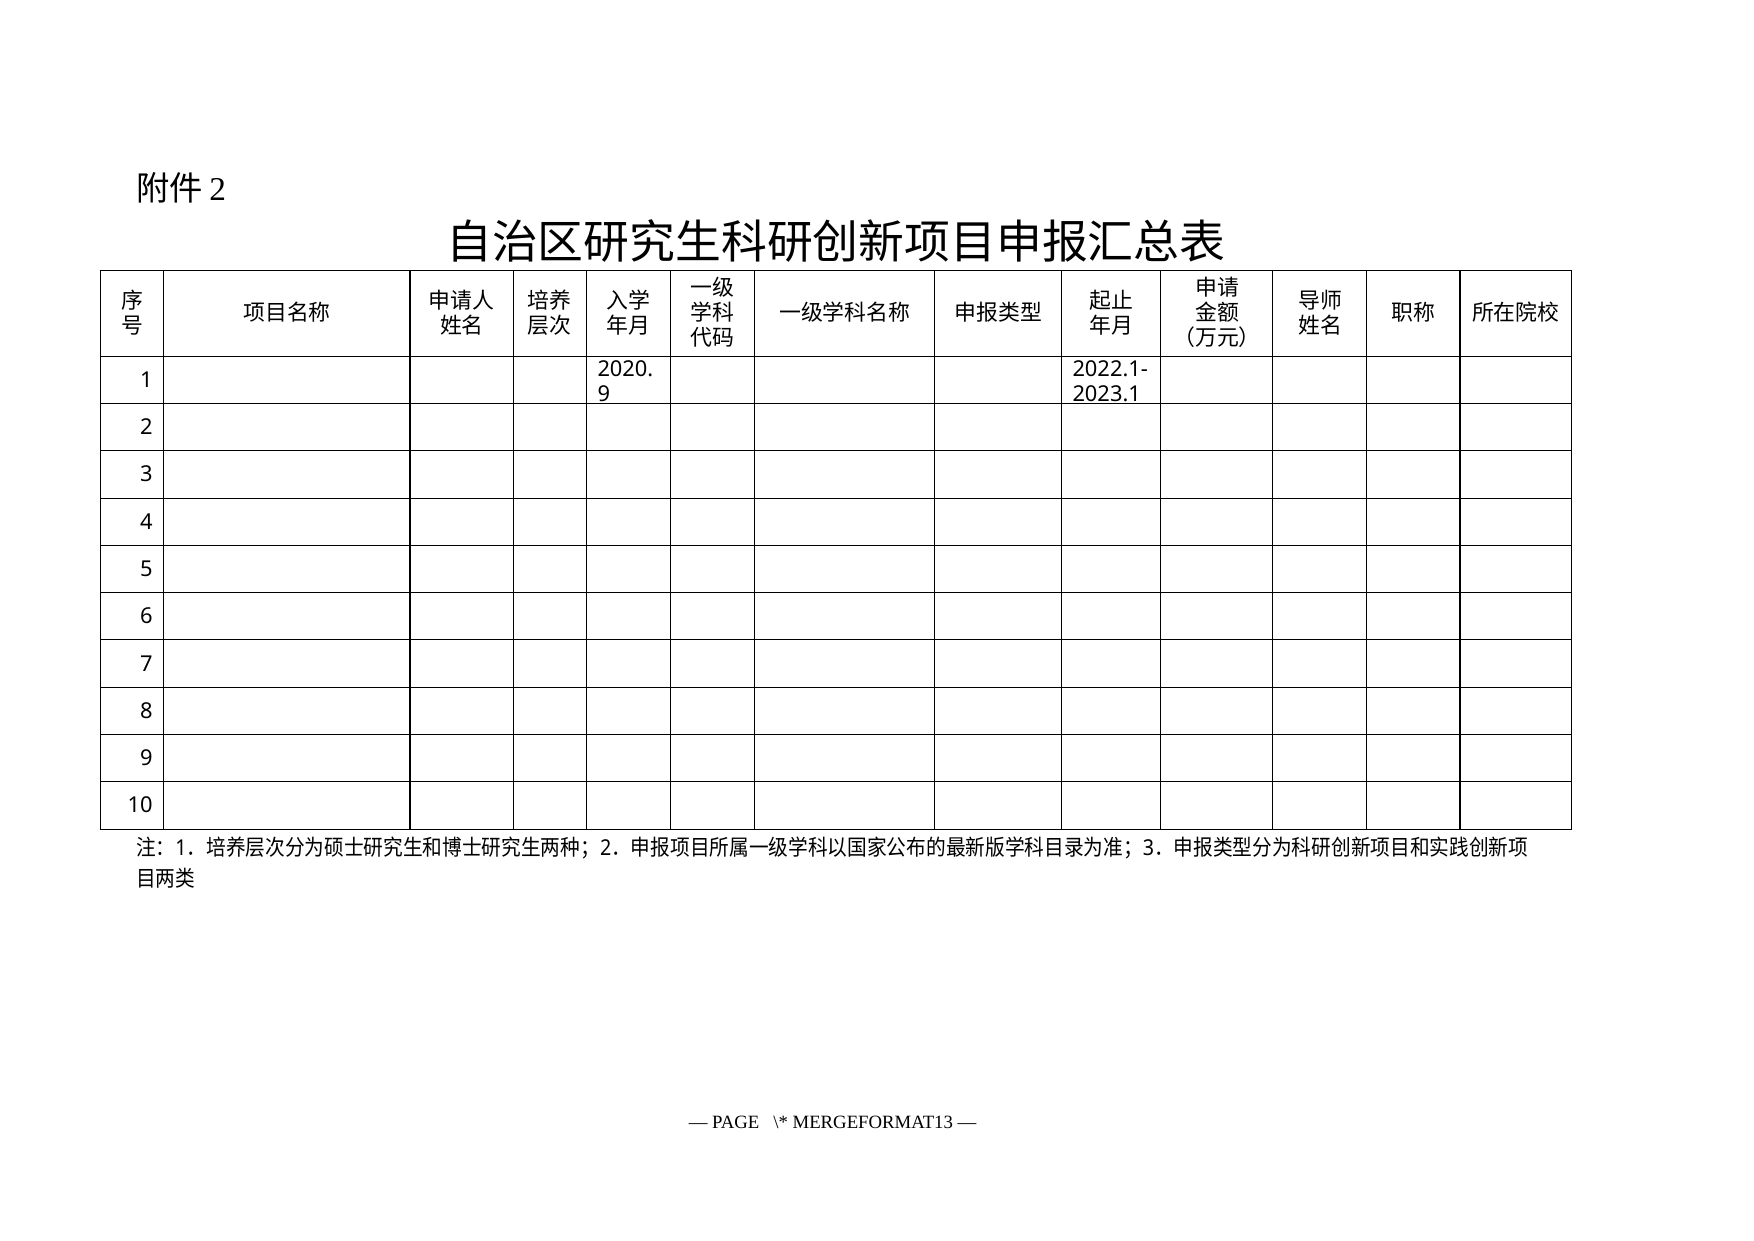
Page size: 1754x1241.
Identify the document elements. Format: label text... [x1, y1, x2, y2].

table_cell [164, 688, 409, 734]
table_cell [1161, 735, 1272, 781]
table_cell [935, 688, 1061, 734]
table_cell [1461, 499, 1571, 545]
table_cell [1461, 357, 1571, 403]
table_cell [1273, 593, 1366, 639]
table_cell [1367, 782, 1459, 828]
table_cell [755, 404, 934, 450]
text 附件2 [136, 153, 1535, 212]
table_header 入学 年月 [587, 271, 670, 356]
table_cell [671, 357, 754, 403]
table_cell [164, 404, 409, 450]
table_cell [411, 688, 513, 734]
table_cell 7 [101, 640, 163, 687]
table_cell [935, 735, 1061, 781]
table_cell [935, 593, 1061, 639]
table_cell [1062, 782, 1160, 828]
table_cell [1062, 404, 1160, 450]
table_cell [1273, 735, 1366, 781]
table_cell [1367, 451, 1459, 497]
table_cell [1461, 640, 1571, 687]
table_cell [755, 593, 934, 639]
table_cell [1273, 546, 1366, 592]
table_cell [587, 593, 670, 639]
table_cell [1161, 546, 1272, 592]
table_cell 3 [101, 451, 163, 497]
table_cell [1062, 640, 1160, 687]
table_header 项目名称 [164, 271, 409, 356]
table_cell [755, 640, 934, 687]
table_cell [1273, 404, 1366, 450]
table_cell [514, 782, 586, 828]
table_cell [587, 546, 670, 592]
table_cell [935, 640, 1061, 687]
table_cell 4 [101, 499, 163, 545]
table_cell 2022.1-2023.1 [1062, 357, 1160, 403]
table_cell [1062, 593, 1160, 639]
table_cell 6 [101, 593, 163, 639]
table_cell 2020.9 [587, 357, 670, 403]
table_cell [1461, 735, 1571, 781]
table_cell [1161, 404, 1272, 450]
table_cell [411, 499, 513, 545]
table_cell [1062, 499, 1160, 545]
table_cell [411, 546, 513, 592]
table_cell [671, 688, 754, 734]
table_cell [411, 782, 513, 828]
table_cell [1367, 357, 1459, 403]
table_cell [587, 735, 670, 781]
table_cell [935, 451, 1061, 497]
table_header 一级学科名称 [755, 271, 934, 356]
table_cell [411, 593, 513, 639]
table_cell [1161, 451, 1272, 497]
table_cell [1461, 404, 1571, 450]
table_cell [587, 640, 670, 687]
table_cell [1273, 782, 1366, 828]
table_cell [514, 546, 586, 592]
table_cell [935, 546, 1061, 592]
table_cell [514, 640, 586, 687]
table_cell [164, 451, 409, 497]
table_cell [587, 499, 670, 545]
table_cell [587, 404, 670, 450]
table_cell [1062, 546, 1160, 592]
table_cell [671, 404, 754, 450]
table_cell [755, 735, 934, 781]
table_cell [1062, 451, 1160, 497]
table_cell [411, 640, 513, 687]
table_cell [1367, 499, 1459, 545]
table_cell [1367, 546, 1459, 592]
table_cell 1 [101, 357, 163, 403]
table_cell [1161, 688, 1272, 734]
table_cell [755, 499, 934, 545]
table_header 所在院校 [1461, 271, 1571, 356]
table_cell [935, 782, 1061, 828]
table_cell [1461, 451, 1571, 497]
table_header 申请人姓名 [411, 271, 513, 356]
table_cell [1461, 688, 1571, 734]
table_cell [411, 404, 513, 450]
table_header 导师 姓名 [1273, 271, 1366, 356]
table_header 职称 [1367, 271, 1459, 356]
table_cell [1367, 735, 1459, 781]
table_header 起止 年月 [1062, 271, 1160, 356]
table_cell [671, 499, 754, 545]
text 注：1．培养层次分为硕士研究生和博士研究生两种；2．申报项目所属一级学科以国家公布的最新版学科目录为准；3．申报类型分为科研创新项目和实践创新项目两类 [136, 830, 1535, 893]
table_header 申报类型 [935, 271, 1061, 356]
table_cell 2 [101, 404, 163, 450]
table_cell [755, 782, 934, 828]
table_cell [514, 499, 586, 545]
table_cell [164, 735, 409, 781]
table_cell [514, 404, 586, 450]
table_cell [1273, 357, 1366, 403]
table_cell [1367, 640, 1459, 687]
table_cell [514, 451, 586, 497]
table_cell [1367, 404, 1459, 450]
table_cell [587, 688, 670, 734]
table_cell [1273, 640, 1366, 687]
table_cell [671, 640, 754, 687]
table_cell 5 [101, 546, 163, 592]
table_cell [164, 546, 409, 592]
text 自治区研究生科研创新项目申报汇总表 [136, 212, 1535, 270]
table_cell [671, 593, 754, 639]
table_cell [164, 782, 409, 828]
table_header 培养 层次 [514, 271, 586, 356]
table_cell [411, 357, 513, 403]
table_cell [1273, 451, 1366, 497]
table_cell [1062, 688, 1160, 734]
table_cell [164, 640, 409, 687]
table_cell [164, 593, 409, 639]
table_cell [514, 688, 586, 734]
table_cell [1161, 357, 1272, 403]
table_cell [1273, 499, 1366, 545]
table_cell [587, 782, 670, 828]
table_cell 8 [101, 688, 163, 734]
table_cell [164, 499, 409, 545]
table_cell [755, 688, 934, 734]
table_header 序号 [101, 271, 163, 356]
table_cell [1367, 688, 1459, 734]
table_cell [671, 546, 754, 592]
table_cell [1161, 593, 1272, 639]
table_cell [755, 451, 934, 497]
table_cell [1062, 735, 1160, 781]
table_cell [1461, 593, 1571, 639]
table_cell [1161, 782, 1272, 828]
table_cell [935, 357, 1061, 403]
table_cell [514, 357, 586, 403]
table_cell [1161, 640, 1272, 687]
table_cell 10 [101, 782, 163, 828]
table_cell [164, 357, 409, 403]
table_cell [671, 735, 754, 781]
table_cell [514, 593, 586, 639]
table_cell [755, 357, 934, 403]
table_cell [935, 499, 1061, 545]
table_cell [514, 735, 586, 781]
table_cell [671, 782, 754, 828]
table_header 申请 金额 （万元） [1161, 271, 1272, 356]
table_cell [411, 451, 513, 497]
table_cell [755, 546, 934, 592]
table_cell [1273, 688, 1366, 734]
table_cell 9 [101, 735, 163, 781]
table_cell [1367, 593, 1459, 639]
table_header 一级学科 代码 [671, 271, 754, 356]
table_cell [671, 451, 754, 497]
table_cell [1161, 499, 1272, 545]
table_cell [1461, 546, 1571, 592]
table_cell [411, 735, 513, 781]
table_cell [1461, 782, 1571, 828]
table_cell [935, 404, 1061, 450]
table_cell [587, 451, 670, 497]
